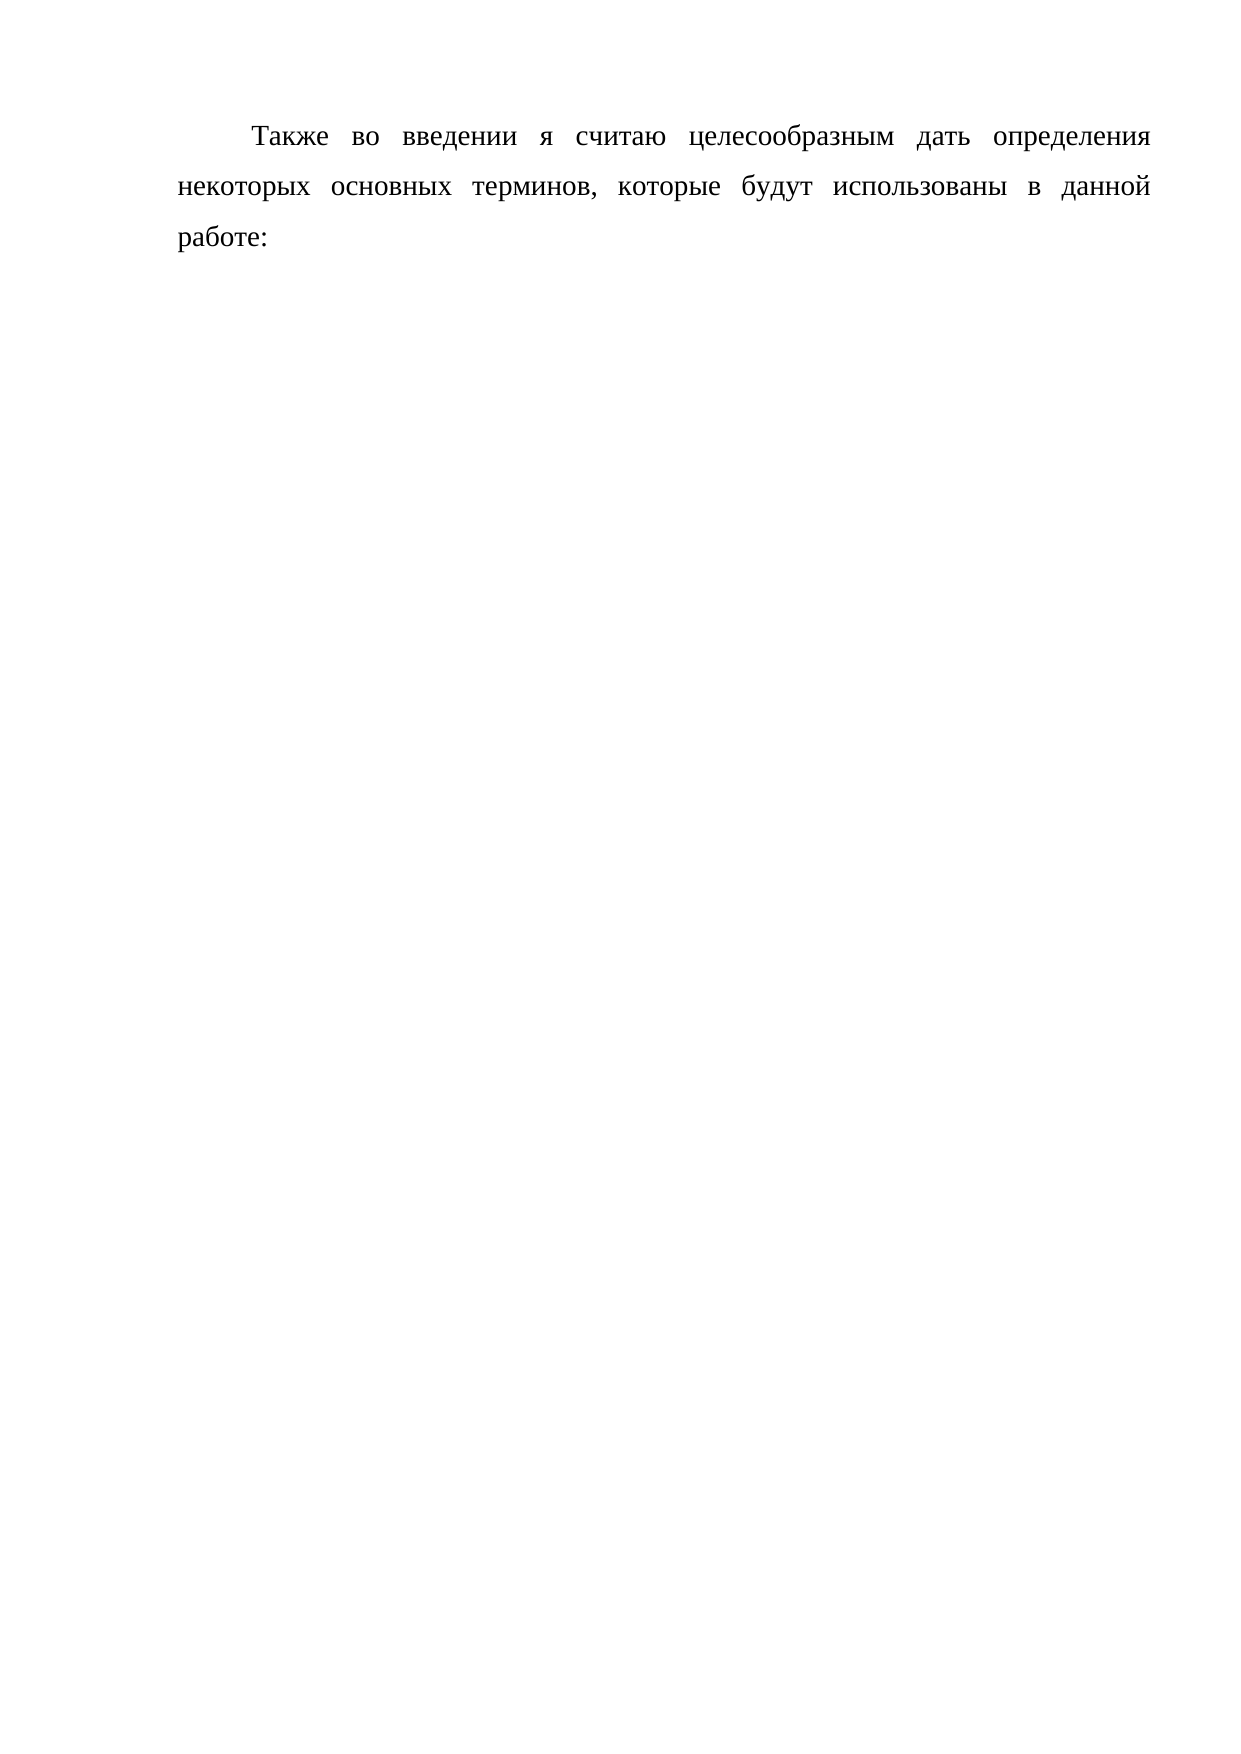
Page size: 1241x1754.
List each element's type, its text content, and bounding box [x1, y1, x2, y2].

text Также во введении я считаю целесообразным дать определения некоторых основных терминов, которые будут использованы в данной работе: [177, 118, 1152, 252]
